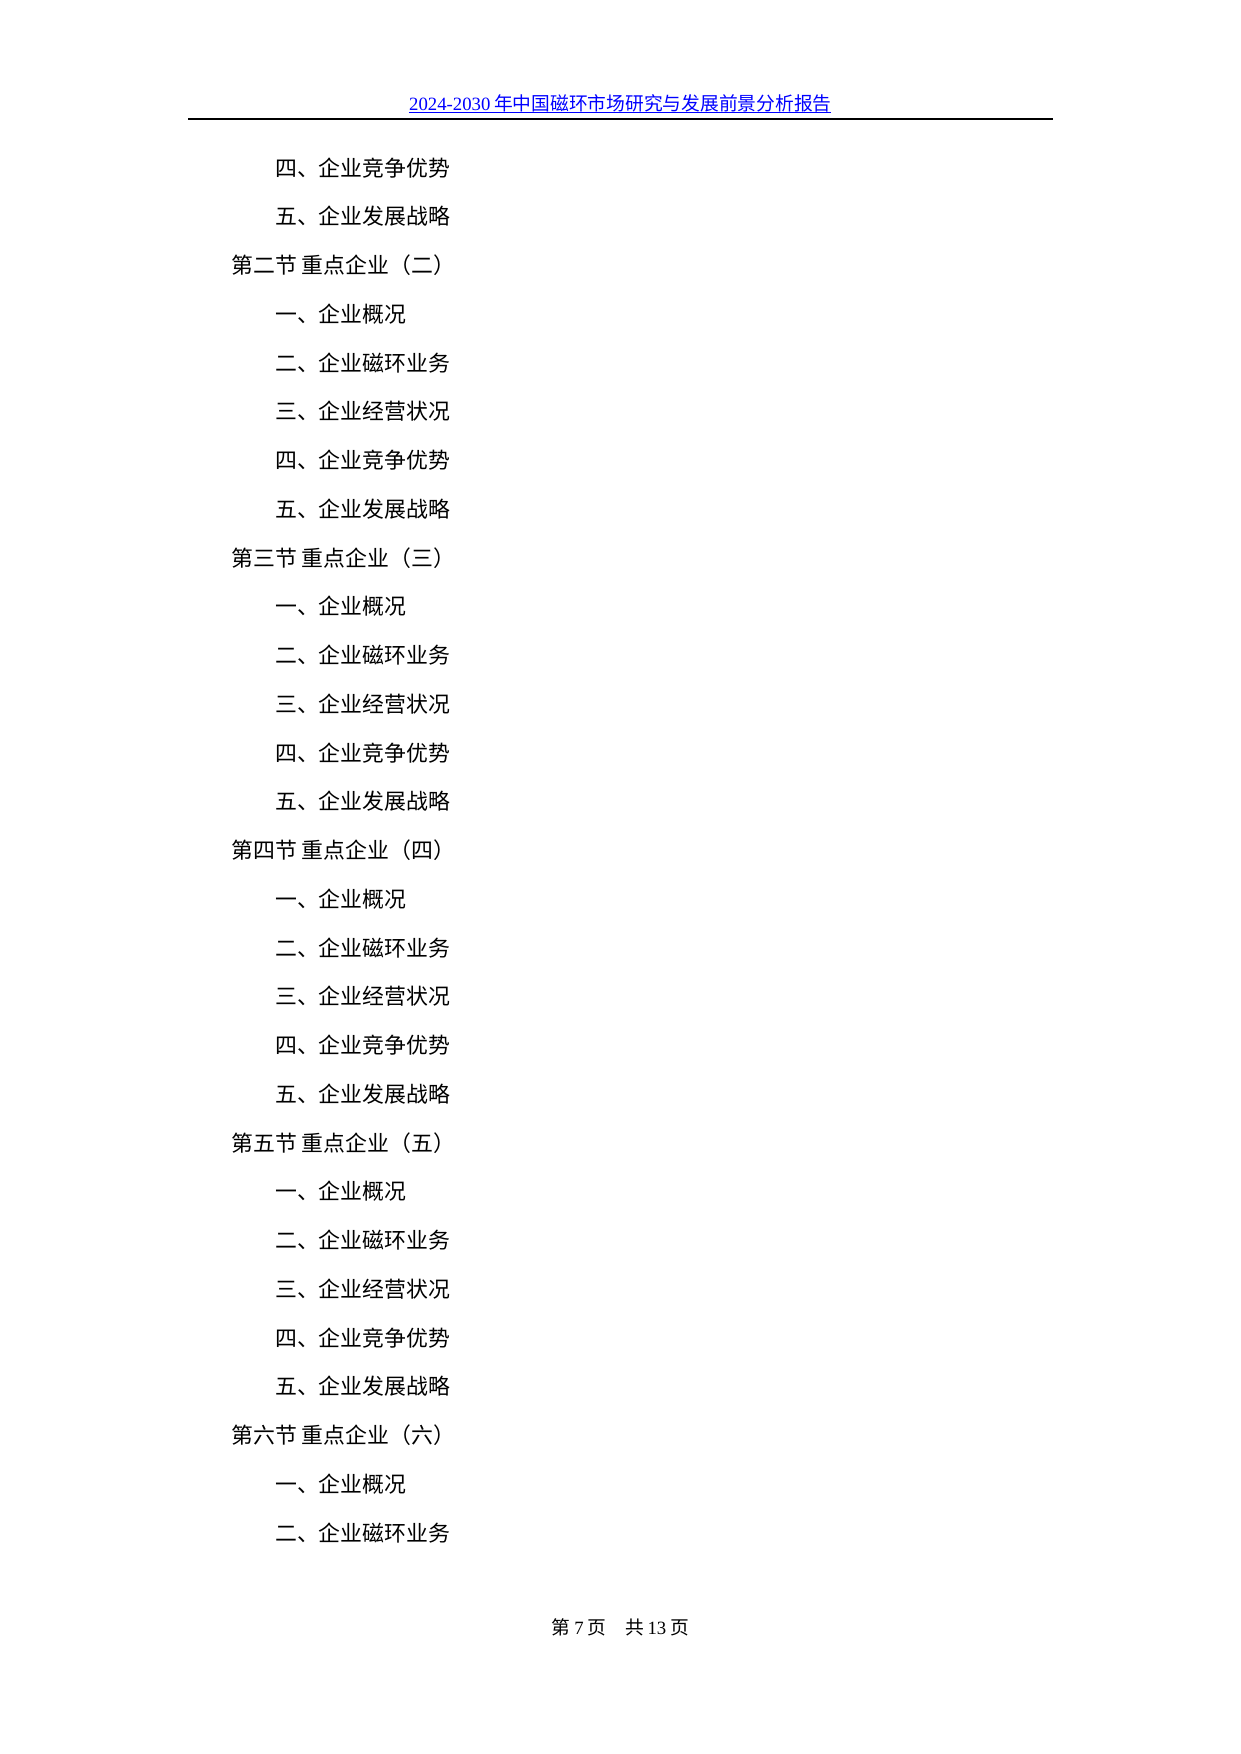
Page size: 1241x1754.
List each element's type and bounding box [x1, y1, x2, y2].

text [187, 150, 1053, 1548]
